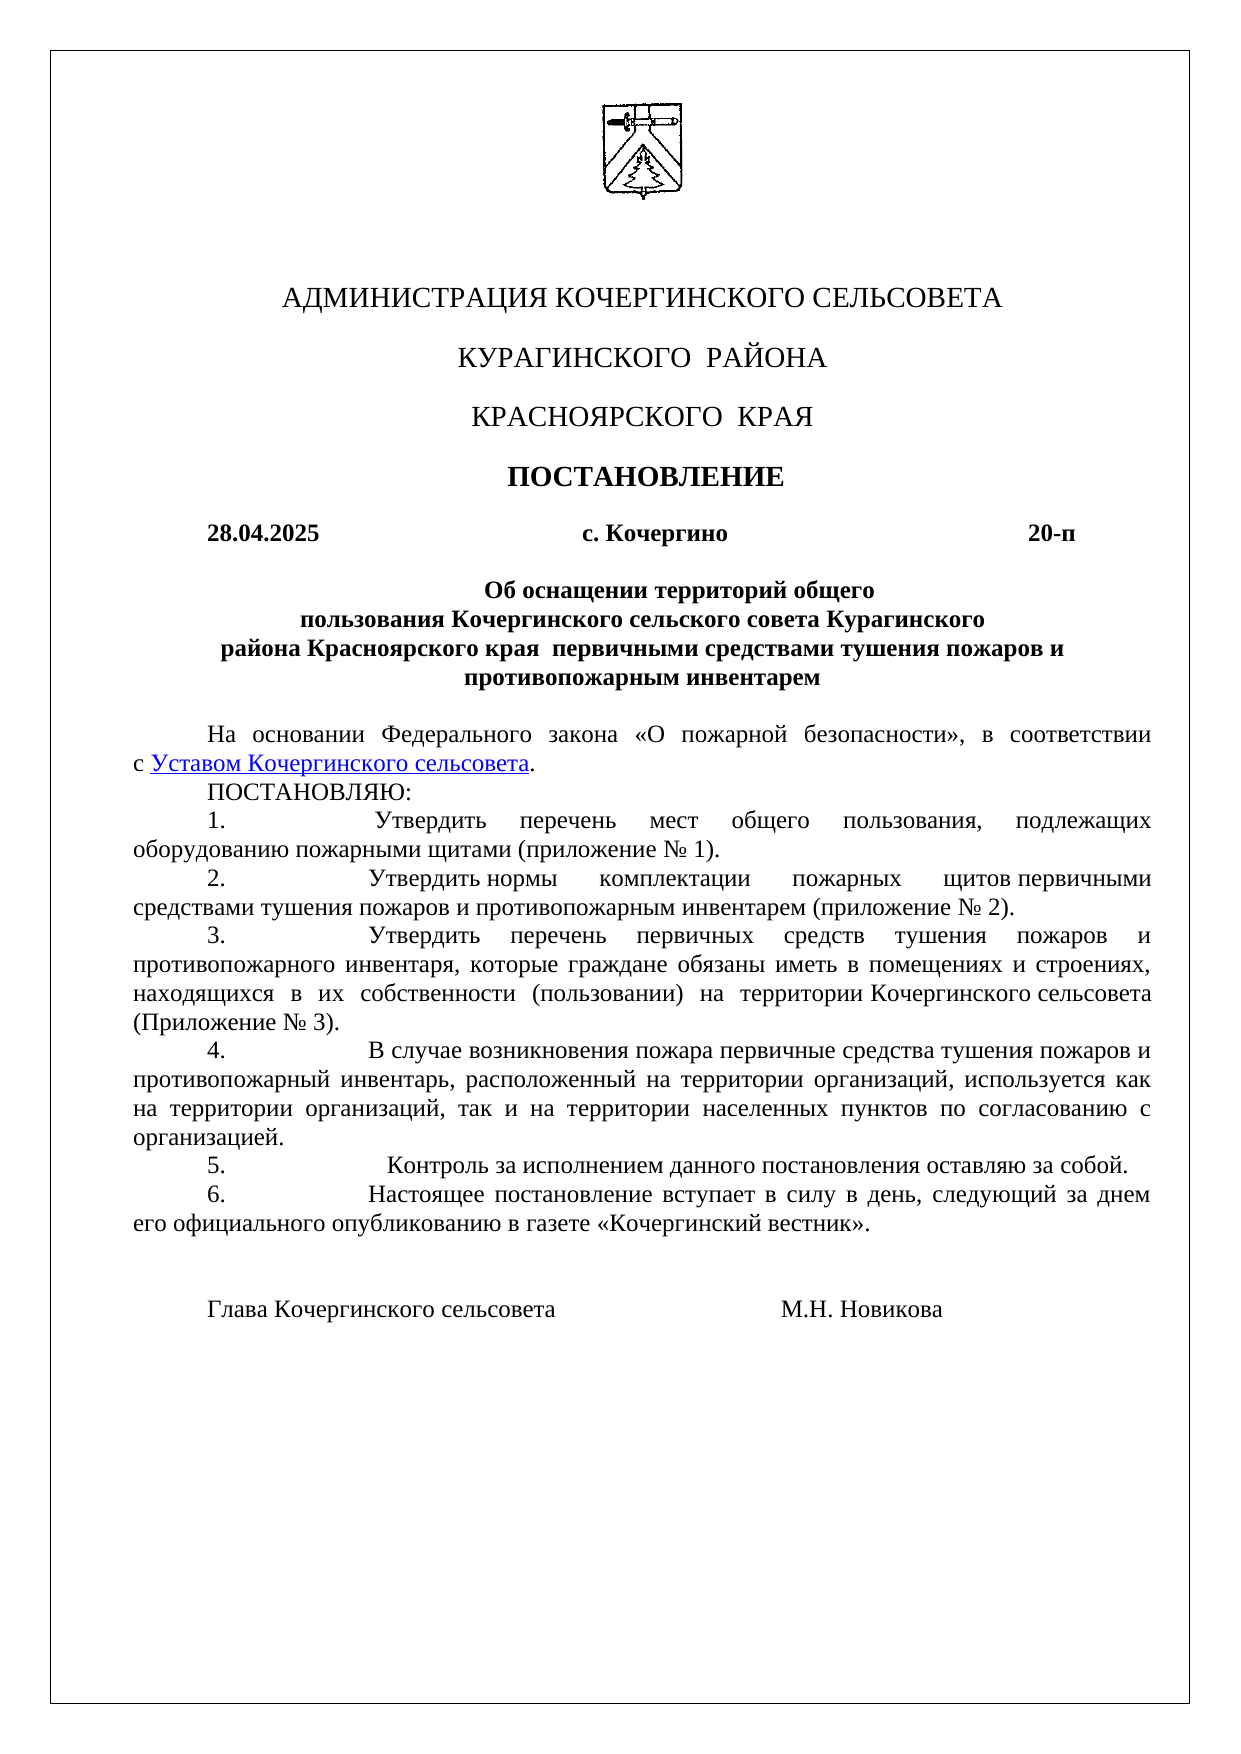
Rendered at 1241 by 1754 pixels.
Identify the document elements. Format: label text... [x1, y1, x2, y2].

picture [602, 103, 683, 200]
text Глава Кочергинского сельсовета М.Н. Новикова [133, 1294, 1152, 1323]
text ПОСТАНОВЛЕНИЕ [133, 459, 1152, 492]
list В случае возникновения пожара первичные средства тушения пожаров и противопожарный инвентарь, расположенный на территории организаций, используется как на территории организаций, так и на территории населенных пунктов по согласованию с организацией. [133, 1036, 1152, 1151]
text На основании Федерального закона «О пожарной безопасности», в соответствии с Уставом Кочергинского сельсовета. [133, 719, 1152, 777]
list Утвердить перечень первичных средств тушения пожаров и противопожарного инвентаря, которые граждане обязаны иметь в помещениях и строениях, находящихся в их собственности (пользовании) на территории Кочергинского сельсовета (Приложение № 3). [133, 921, 1152, 1036]
list Контроль за исполнением данного постановления оставляю за собой. [133, 1151, 1152, 1179]
text КРАСНОЯРСКОГО КРАЯ [133, 399, 1152, 433]
text ПОСТАНОВЛЯЮ: [133, 777, 1152, 806]
list Настоящее постановление вступает в силу в день, следующий за днем его официального опубликованию в газете «Кочергинский вестник». [133, 1179, 1152, 1237]
text КУРАГИНСКОГО РАЙОНА [133, 340, 1152, 373]
text АДМИНИСТРАЦИЯ КОЧЕРГИНСКОГО СЕЛЬСОВЕТА [133, 281, 1152, 314]
list Утвердить перечень мест общего пользования, подлежащих оборудованию пожарными щитами (приложение № 1). [133, 806, 1152, 863]
list Утвердить нормы комплектации пожарных щитов первичными средствами тушения пожаров и противопожарным инвентарем (приложение № 2). [133, 863, 1152, 921]
text Об оснащении территорий общего пользования Кочергинского сельского совета Курагинского района Красноярского края первичными средствами тушения пожаров и противопожарным инвентарем [133, 576, 1152, 691]
text 28.04.2025 с. Кочергино 20-п [133, 518, 1152, 547]
